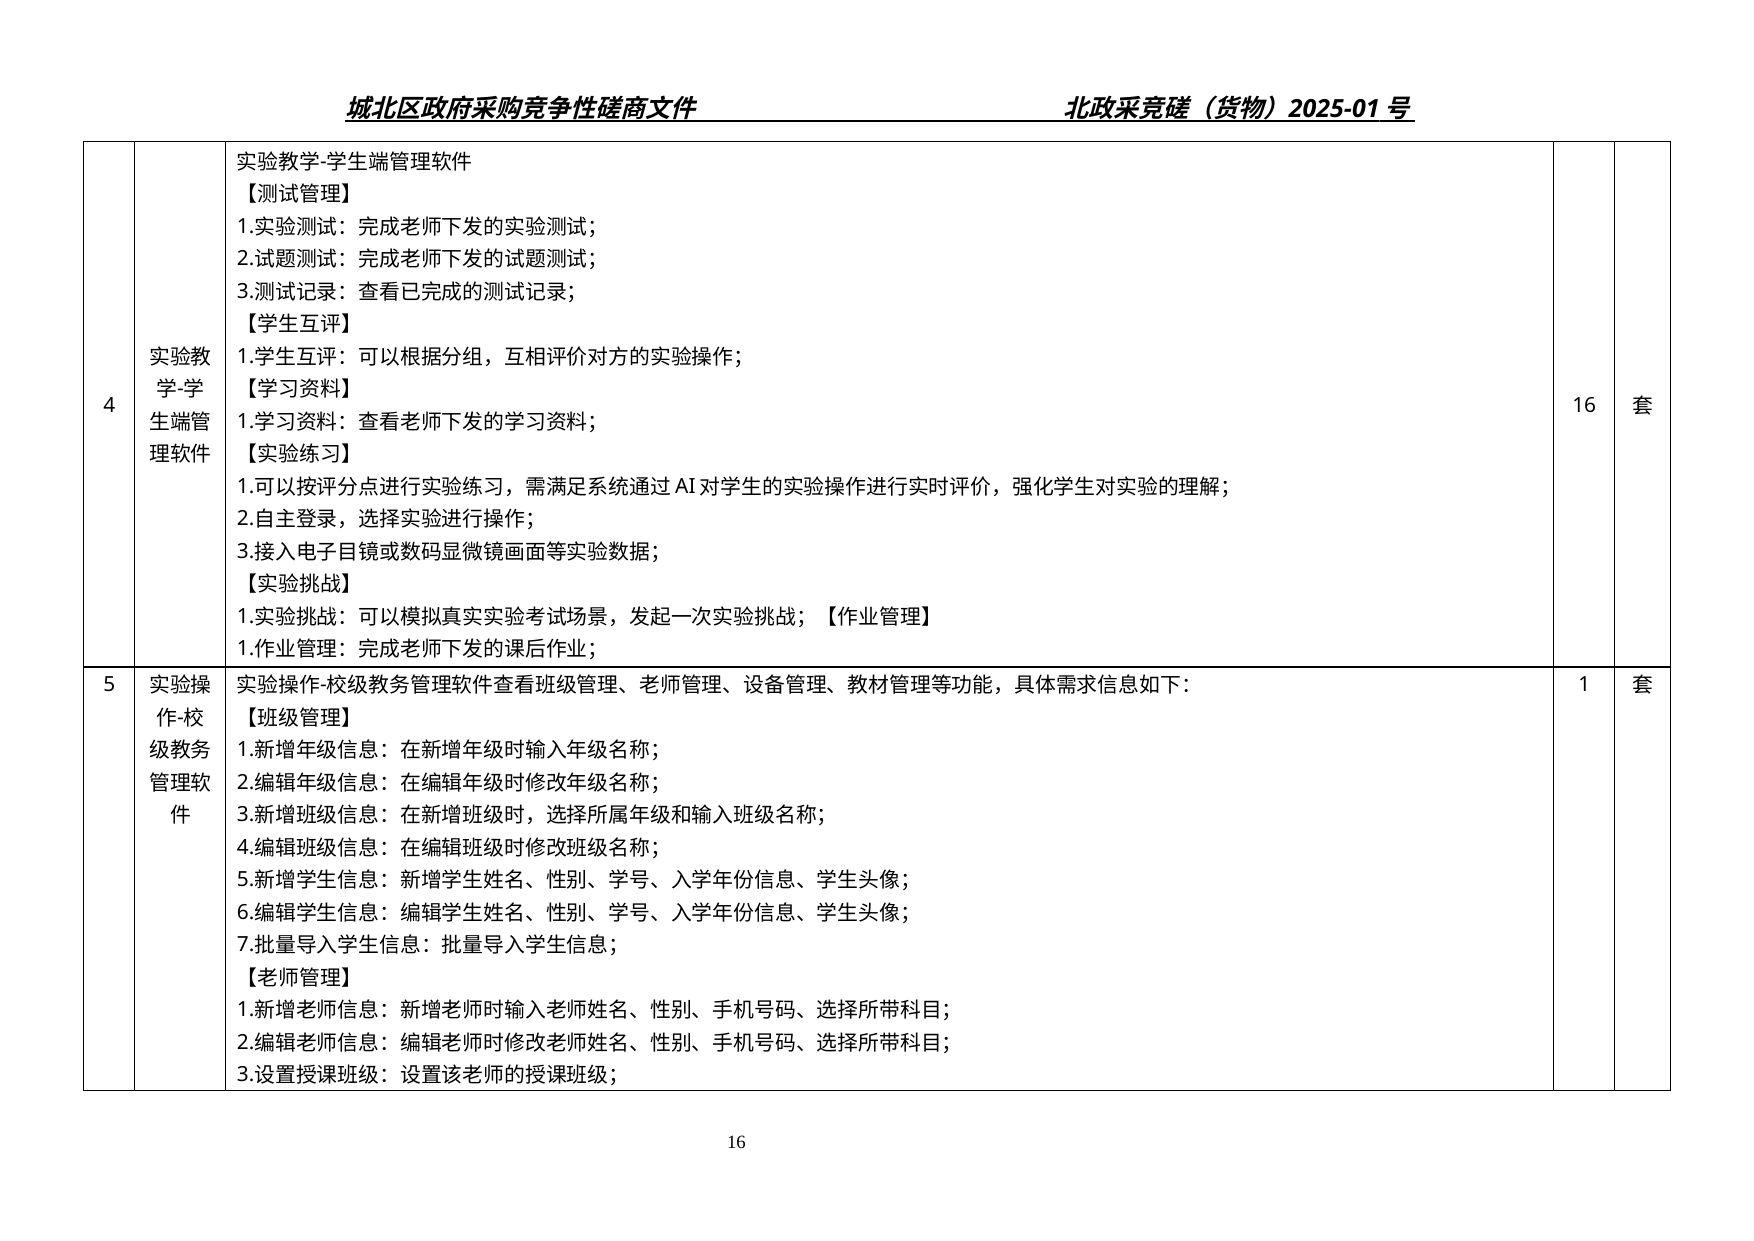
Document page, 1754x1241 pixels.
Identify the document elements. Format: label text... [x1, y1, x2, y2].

table_cell 实验教学-学生端管理软件 【测试管理】 1.实验测试：完成老师下发的实验测试； 2.试题测试：完成老师下发的试题测试； 3.测试记录：查看已完成的测试记录； 【学生互评】 1.学生互评：可以根据分组，互相评价对方的实验操作； 【学习资料】 1.学习资料：查看老师下发的学习资料； 【实验练习】 1.可以按评分点进行实验练习，需满足系统通过AI对学生的实验操作进行实时评价，强化学生对实验的理解； 2.自主登录，选择实验进行操作； 3.接入电子目镜或数码显微镜画面等实验数据； 【实验挑战】 1.实验挑战：可以模拟真实实验考试场景，发起一次实验挑战；【作业管理】 1.作业管理：完成老师下发的课后作业； [226, 142, 1553, 666]
table_cell 实验操作-校级教务管理软件 [135, 668, 225, 1090]
table_cell 套 [1615, 668, 1670, 1090]
table_cell 实验教学-学生端管理软件 [135, 142, 225, 666]
table_cell 套 [1615, 142, 1670, 666]
table_cell 16 [1554, 142, 1614, 666]
table_cell 5 [84, 668, 134, 1090]
table_cell 1 [1554, 668, 1614, 1090]
table_cell 4 [84, 142, 134, 666]
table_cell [226, 668, 1553, 1090]
